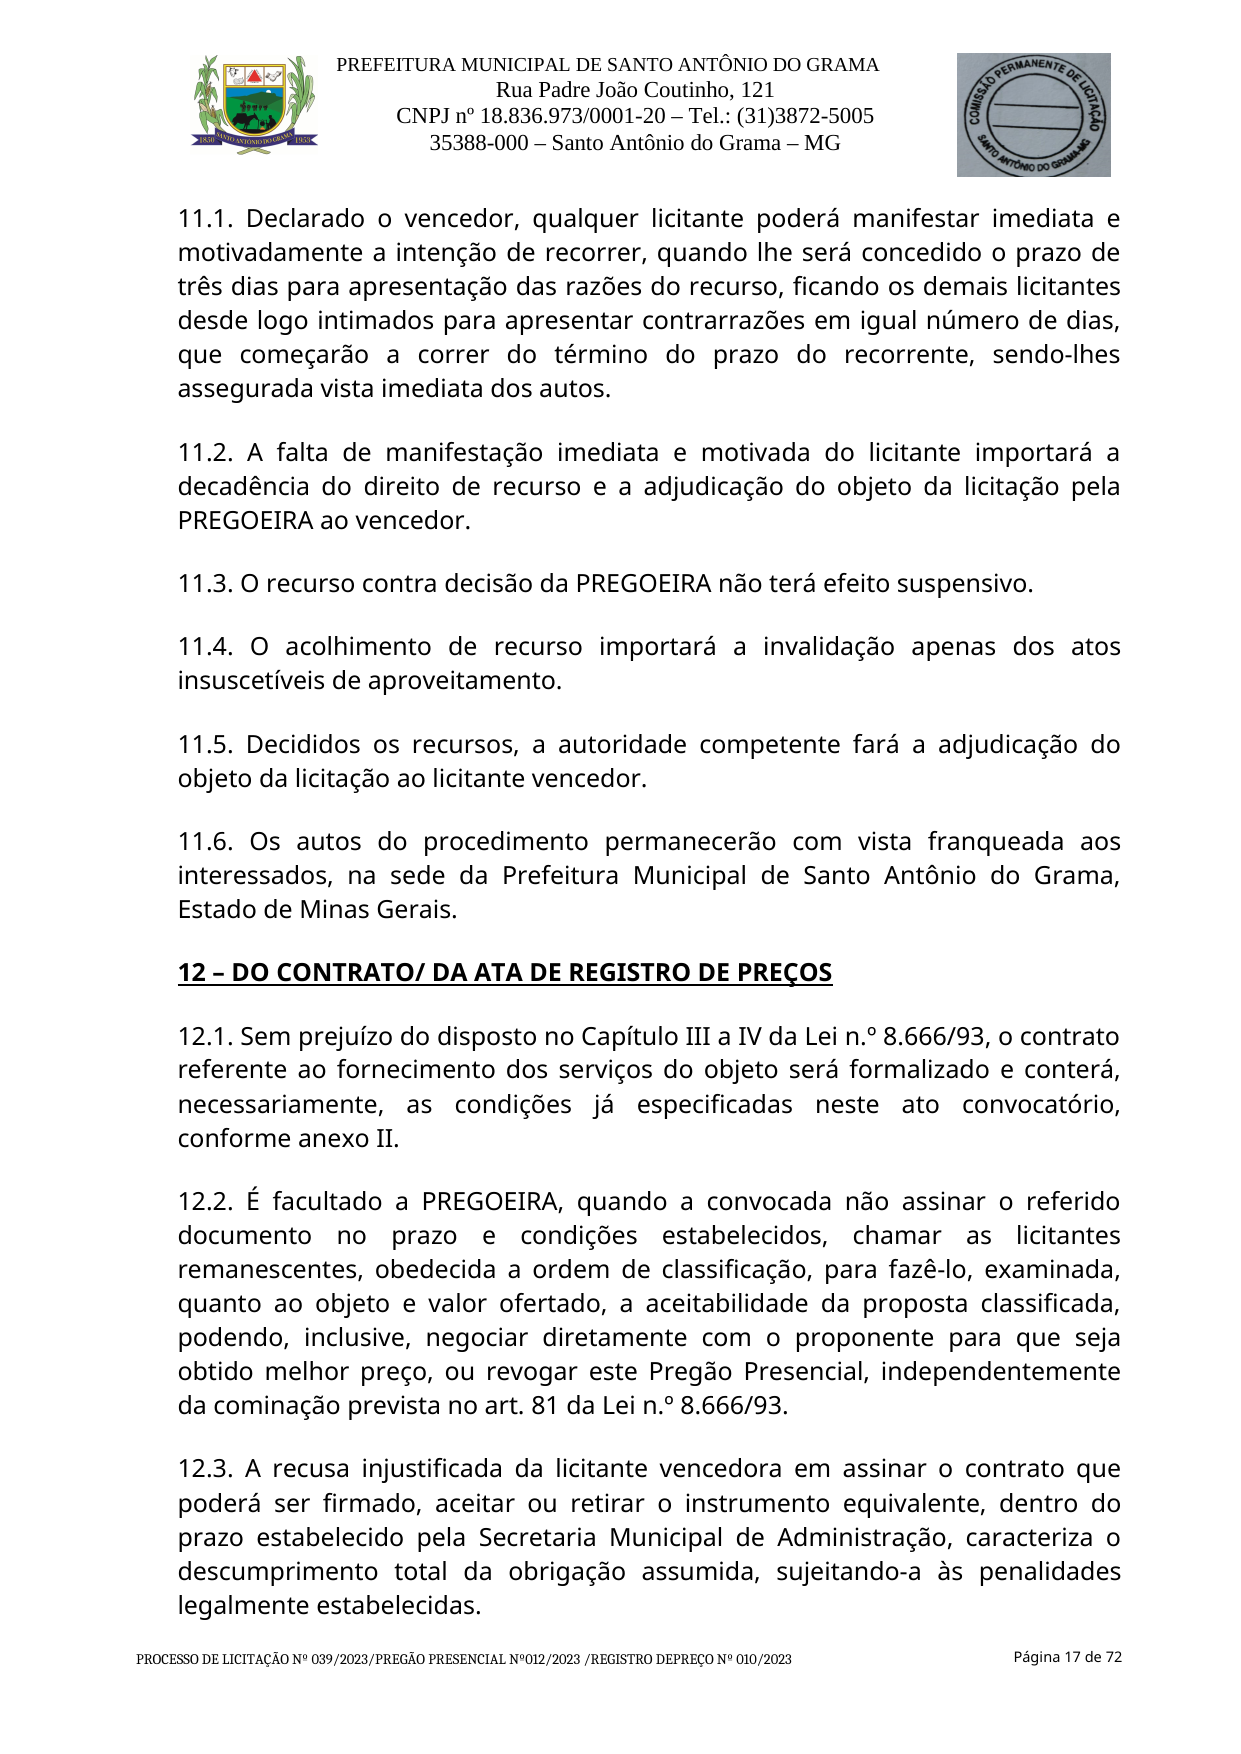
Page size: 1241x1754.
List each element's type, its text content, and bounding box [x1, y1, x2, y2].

picture [957, 53, 1111, 177]
picture [190, 55, 319, 155]
text 12 – DO CONTRATO/ DA ATA DE REGISTRO DE PREÇOS [177, 955, 1122, 989]
text 11.4. O acolhimento de recurso importará a invalidação apenas dos atos insuscetíveis de aproveitamento. [177, 629, 1122, 697]
text 12.2. É facultado a PREGOEIRA, quando a convocada não assinar o referido documento no prazo e condições estabelecidos, chamar as licitantes remanescentes, obedecida a ordem de classificação, para fazê-lo, examinada, quanto ao objeto e valor ofertado, a aceitabilidade da proposta classificada, podendo, inclusive, negociar diretamente com o proponente para que seja obtido melhor preço, ou revogar este Pregão Presencial, independentemente da cominação prevista no art. 81 da Lei n.º 8.666/93. [177, 1183, 1122, 1422]
text 12.1. Sem prejuízo do disposto no Capítulo III a IV da Lei n.º 8.666/93, o contrato referente ao fornecimento dos serviços do objeto será formalizado e conterá, necessariamente, as condições já especificadas neste ato convocatório, conforme anexo II. [177, 1018, 1122, 1154]
text 11.2. A falta de manifestação imediata e motivada do licitante importará a decadência do direito de recurso e a adjudicação do objeto da licitação pela PREGOEIRA ao vencedor. [177, 434, 1122, 537]
text 12.3. A recusa injustificada da licitante vencedora em assinar o contrato que poderá ser firmado, aceitar ou retirar o instrumento equivalente, dentro do prazo estabelecido pela Secretaria Municipal de Administração, caracteriza o descumprimento total da obrigação assumida, sujeitando-a às penalidades legalmente estabelecidas. [177, 1451, 1122, 1621]
text 11.5. Decididos os recursos, a autoridade competente fará a adjudicação do objeto da licitação ao licitante vencedor. [177, 726, 1122, 794]
text 11.3. O recurso contra decisão da PREGOEIRA não terá efeito suspensivo. [177, 566, 1122, 600]
text 11.1. Declarado o vencedor, qualquer licitante poderá manifestar imediata e motivadamente a intenção de recorrer, quando lhe será concedido o prazo de três dias para apresentação das razões do recurso, ficando os demais licitantes desde logo intimados para apresentar contrarrazões em igual número de dias, que começarão a correr do término do prazo do recorrente, sendo-lhes assegurada vista imediata dos autos. [177, 201, 1122, 405]
text 11.6. Os autos do procedimento permanecerão com vista franqueada aos interessados, na sede da Prefeitura Municipal de Santo Antônio do Grama, Estado de Minas Gerais. [177, 823, 1122, 926]
